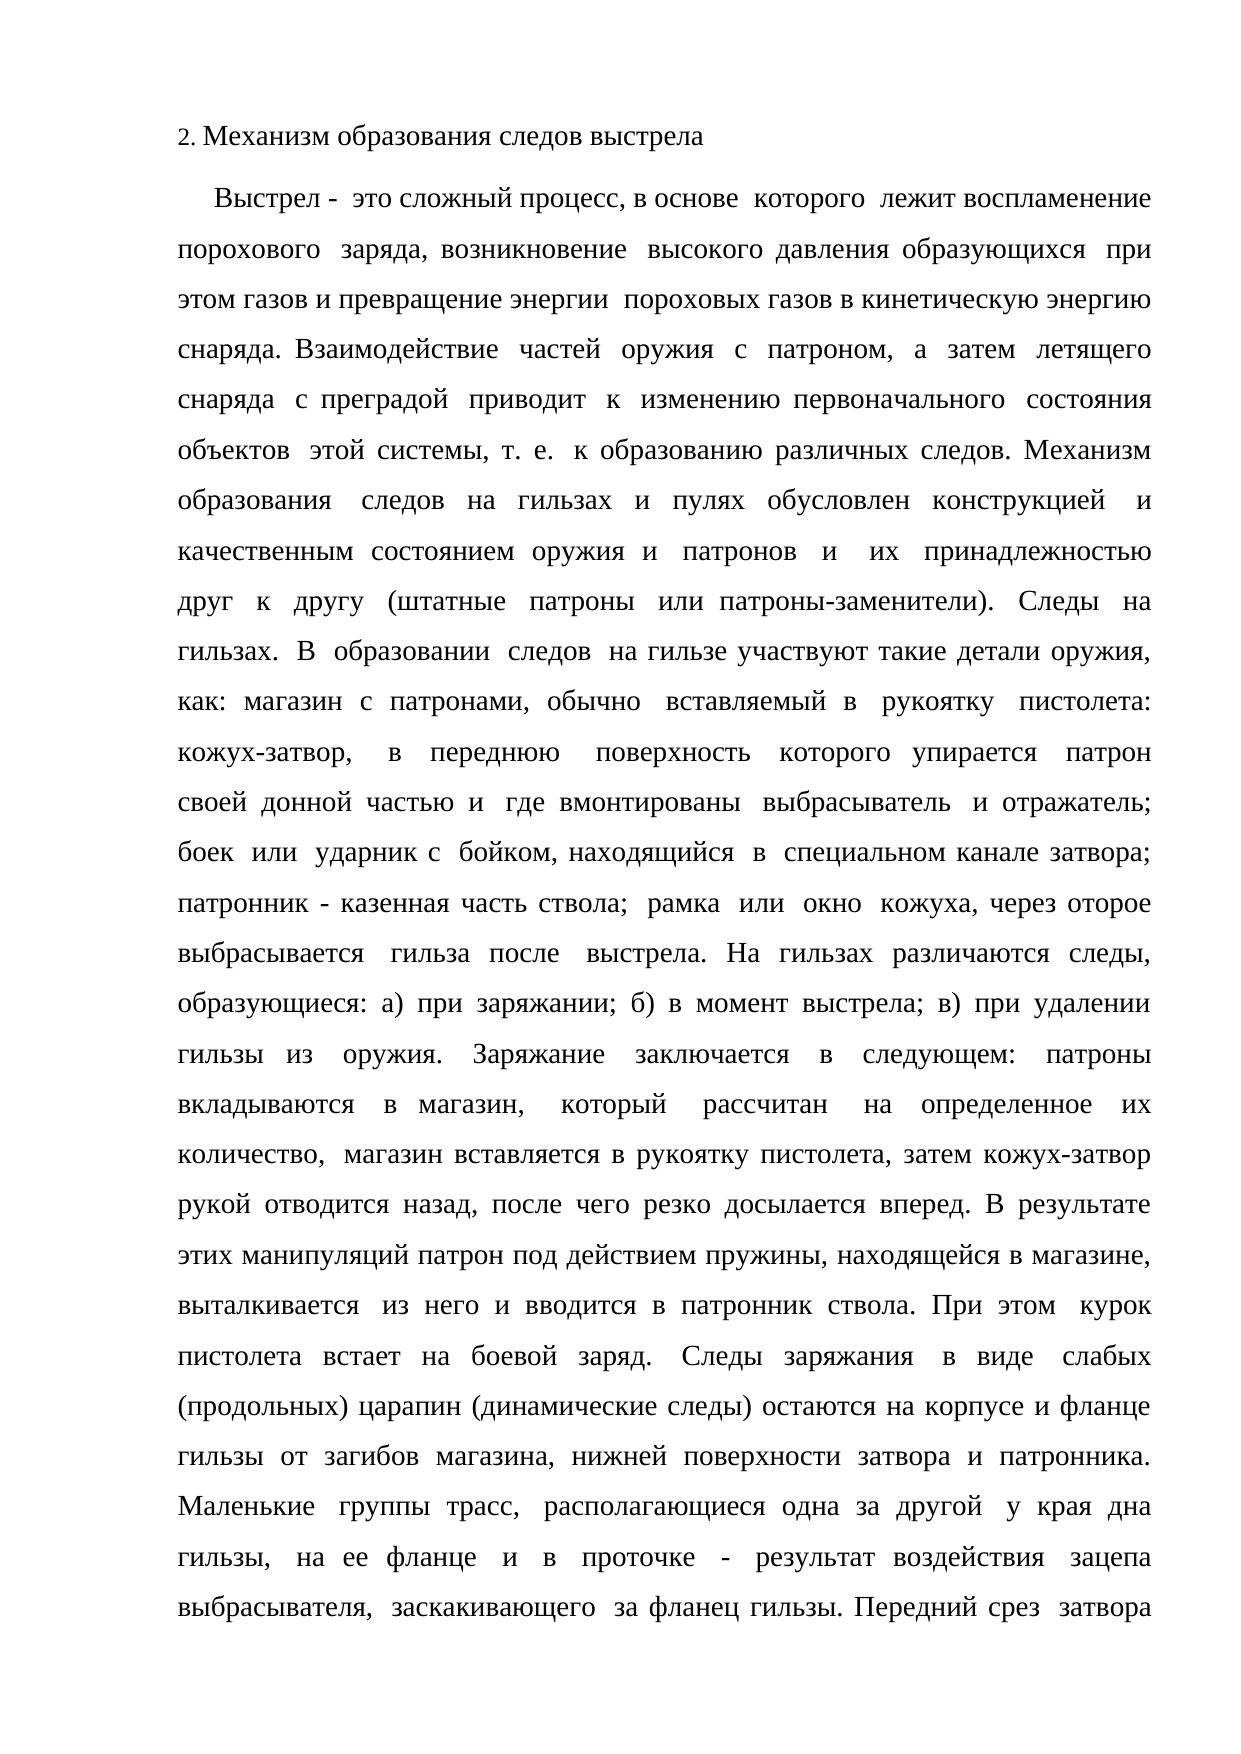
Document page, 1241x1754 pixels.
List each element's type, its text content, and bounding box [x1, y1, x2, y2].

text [177, 180, 1152, 1623]
text 2. Механизм образования следов выстрела [177, 118, 1152, 152]
